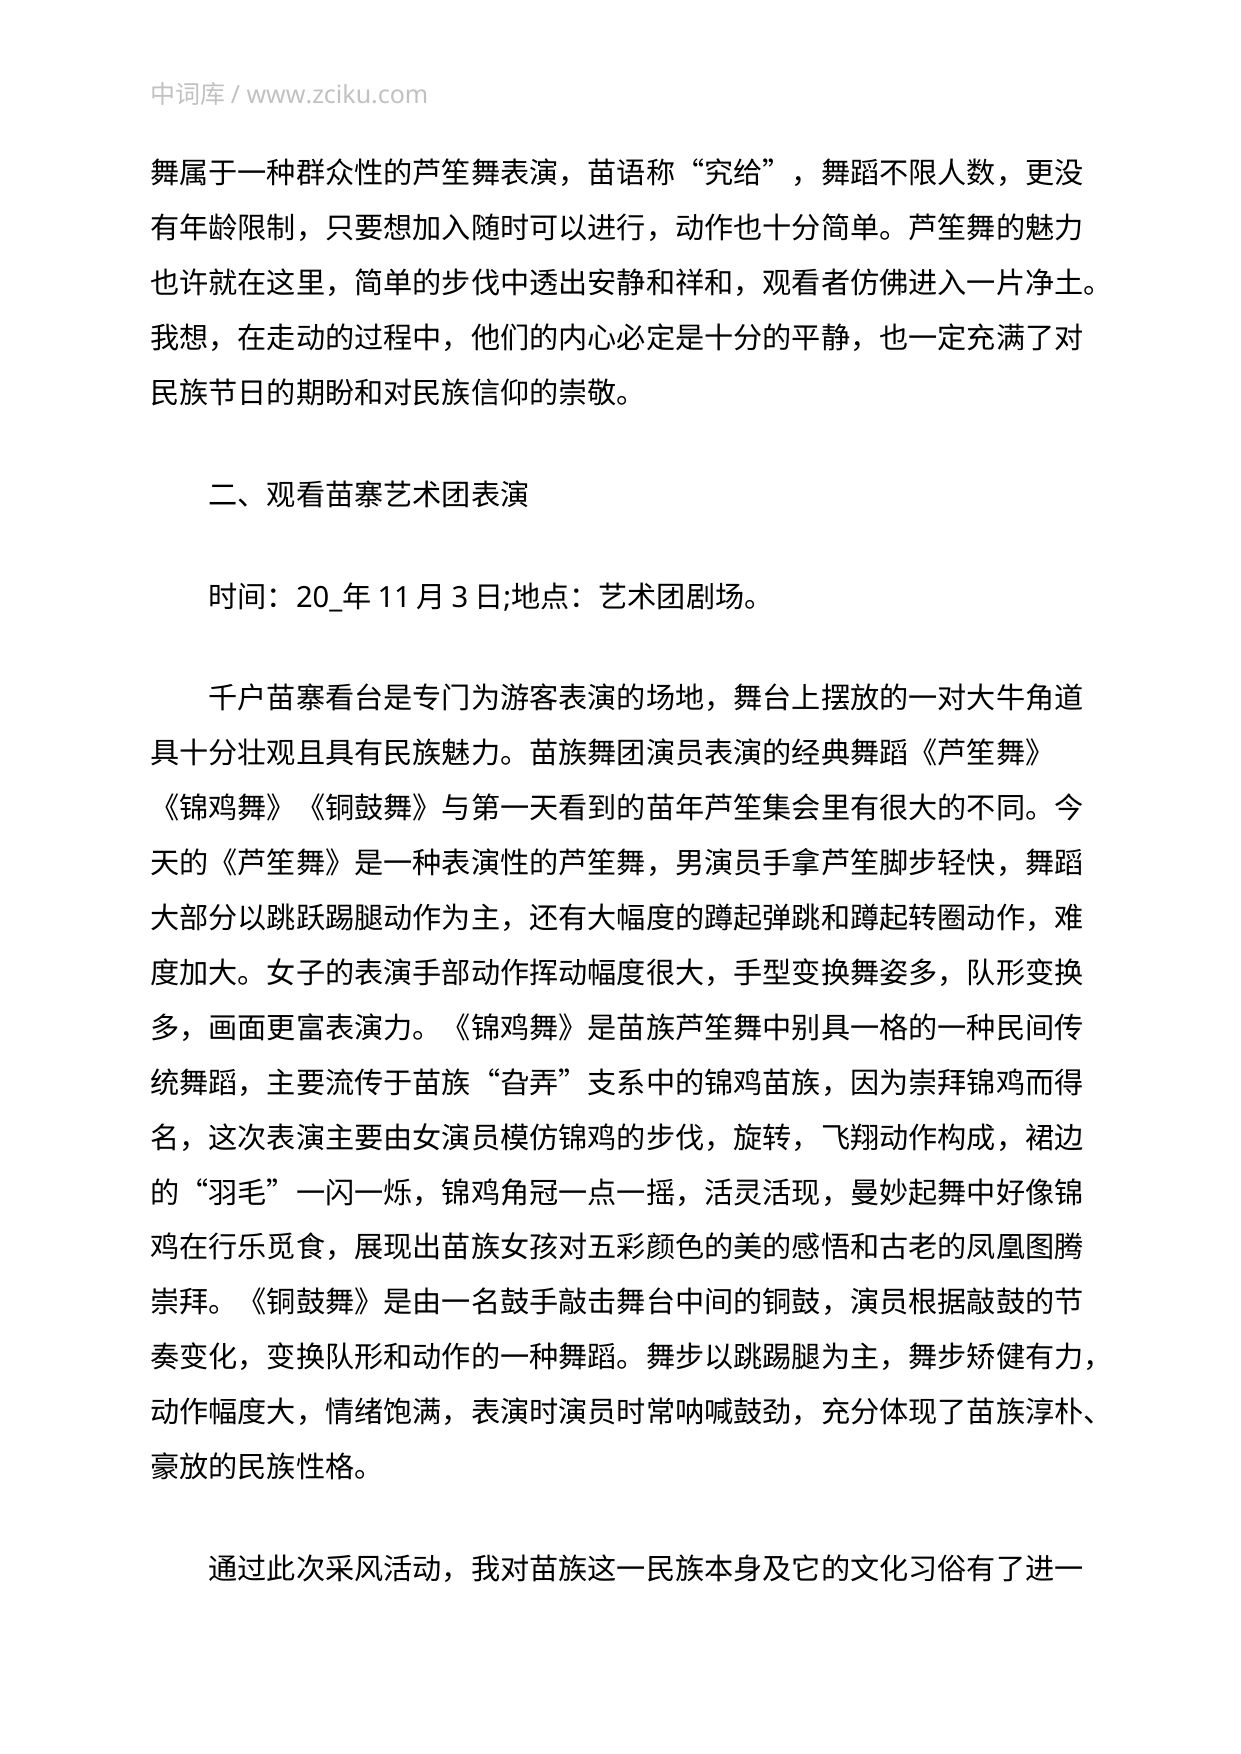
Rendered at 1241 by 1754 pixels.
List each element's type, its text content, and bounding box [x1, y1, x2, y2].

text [150, 150, 1090, 412]
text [150, 1545, 1090, 1588]
text 二、观看苗寨艺术团表演 [150, 471, 1090, 514]
text 千户苗寨看台是专门为游客表演的场地，舞台上摆放的一对大牛角道具十分壮观且具有民族魅力。苗族舞团演员表演的经典舞蹈《芦笙舞》《锦鸡舞》《铜鼓舞》与第一天看到的苗年芦笙集会里有很大的不同。今天的《芦笙舞》是一种表演性的芦笙舞，男演员手拿芦笙脚步轻快，舞蹈大部分以跳跃踢腿动作为主，还有大幅度的蹲起弹跳和蹲起转圈动作，难度加大。女子的表演手部动作挥动幅度很大，手型变换舞姿多，队形变换多，画面更富表演力。《锦鸡舞》是苗族芦笙舞中别具一格的一种民间传统舞蹈，主要流传于苗族“旮弄”支系中的锦鸡苗族，因为崇拜锦鸡而得名，这次表演主要由女演员模仿锦鸡的步伐，旋转，飞翔动作构成，裙边的“羽毛”一闪一烁，锦鸡角冠一点一摇，活灵活现，曼妙起舞中好像锦鸡在行乐觅食，展现出苗族女孩对五彩颜色的美的感悟和古老的凤凰图腾崇拜。《铜鼓舞》是由一名鼓手敲击舞台中间的铜鼓，演员根据敲鼓的节奏变化，变换队形和动作的一种舞蹈。舞步以跳踢腿为主，舞步矫健有力，动作幅度大，情绪饱满，表演时演员时常呐喊鼓劲，充分体现了苗族淳朴、豪放的民族性格。 [150, 675, 1090, 1486]
text 时间：20_年11月3日;地点：艺术团剧场。 [150, 573, 1090, 616]
